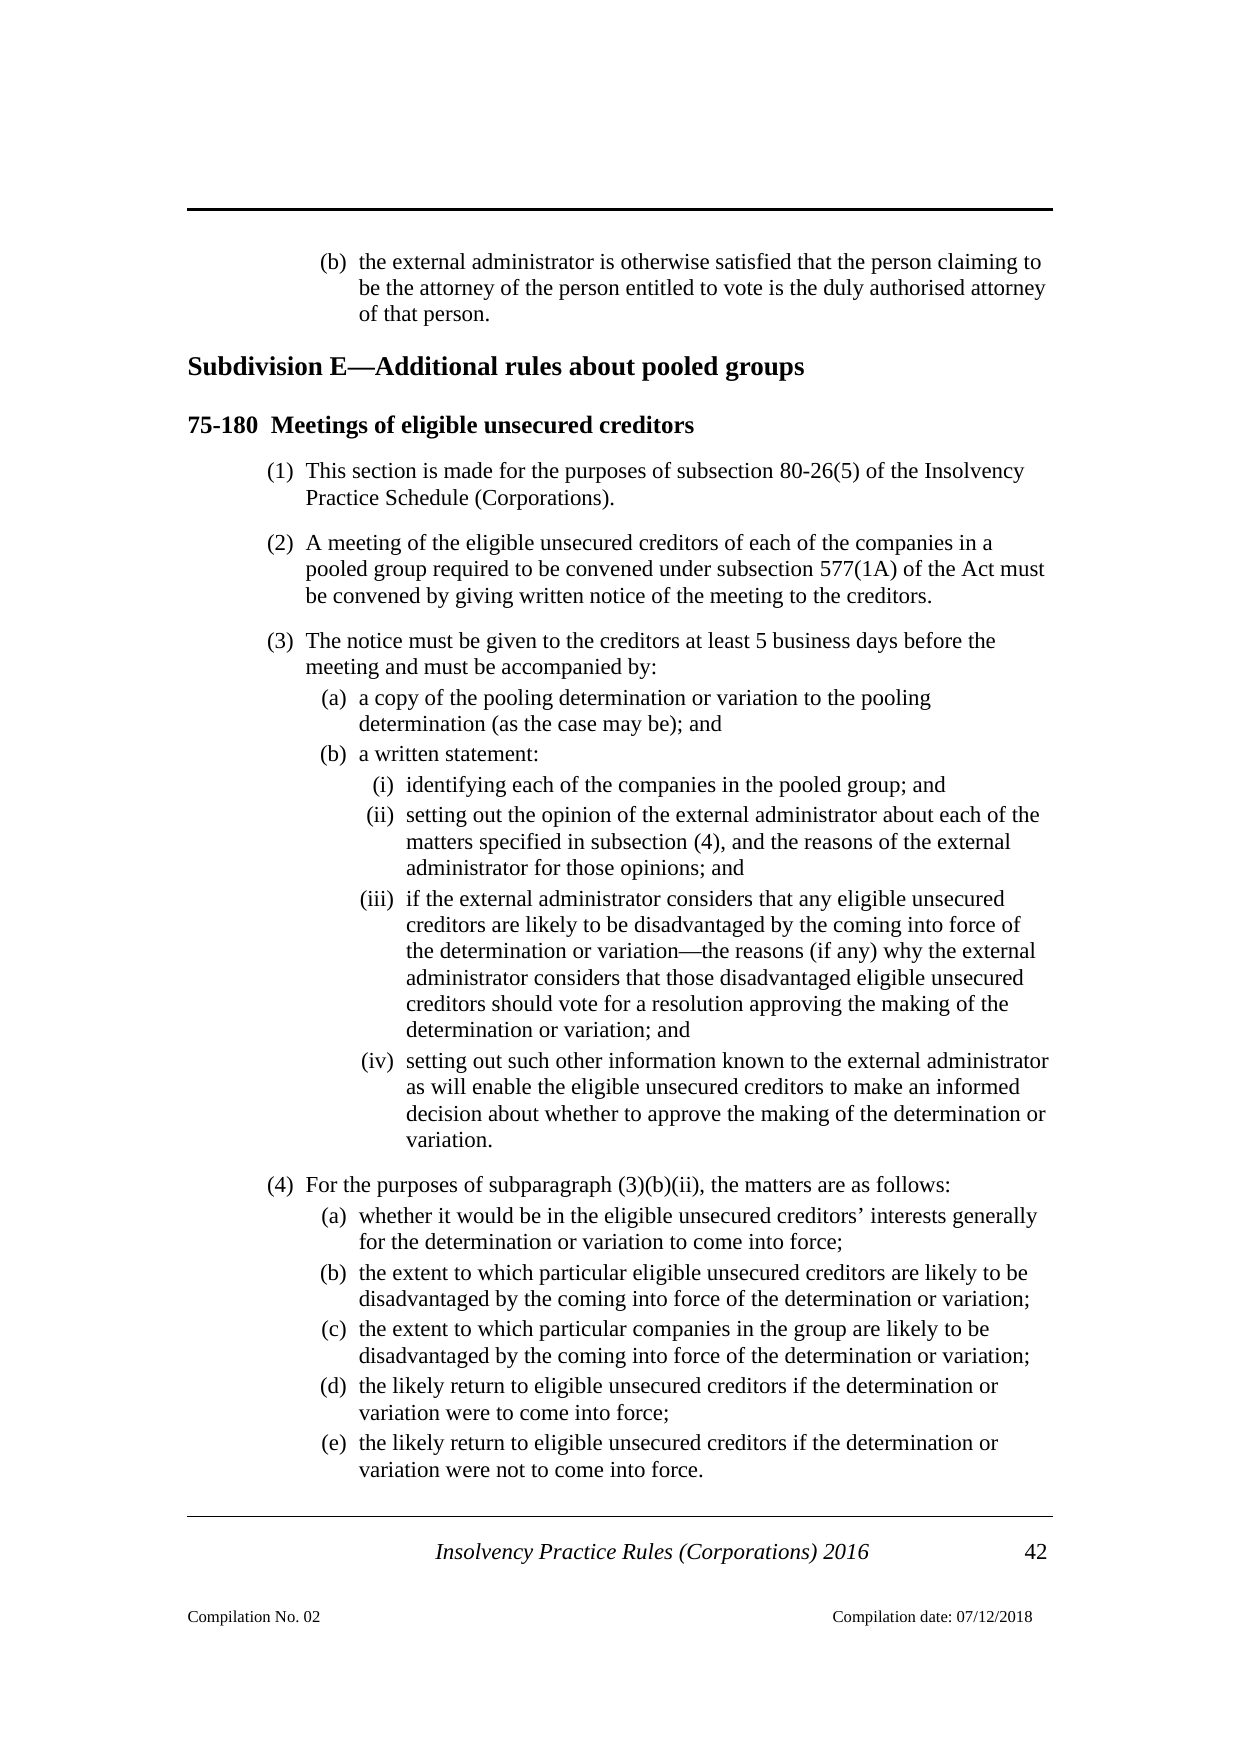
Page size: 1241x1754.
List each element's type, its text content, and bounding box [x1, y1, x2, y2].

text 75-180 Meetings of eligible unsecured creditors [187, 410, 1053, 439]
text (3) The notice must be given to the creditors at least 5 business days before the meeting and must be accompanied by: [187, 627, 1053, 679]
text (a) a copy of the pooling determination or variation to the pooling determination (as the case may be); and [187, 684, 1053, 736]
text (i) identifying each of the companies in the pooled group; and [187, 771, 1053, 797]
text (2) A meeting of the eligible unsecured creditors of each of the companies in a pooled group required to be convened under subsection 577(1A) of the Act must be convened by giving written notice of the meeting to the creditors. [187, 529, 1053, 608]
text (a) whether it would be in the eligible unsecured creditors’ interests generally for the determination or variation to come into force; [187, 1202, 1053, 1254]
text (ii) setting out the opinion of the external administrator about each of the matters specified in subsection (4), and the reasons of the external administrator for those opinions; and [187, 802, 1053, 881]
text (c) the extent to which particular companies in the group are likely to be disadvantaged by the coming into force of the determination or variation; [187, 1316, 1053, 1368]
text (1) This section is made for the purposes of subsection 80-26(5) of the Insolvency Practice Schedule (Corporations). [187, 457, 1053, 510]
text (b) a written statement: [187, 741, 1053, 767]
text Subdivision E—Additional rules about pooled groups [187, 350, 1053, 381]
text (4) For the purposes of subparagraph (3)(b)(ii), the matters are as follows: [187, 1171, 1053, 1198]
text (b) the extent to which particular eligible unsecured creditors are likely to be disadvantaged by the coming into force of the determination or variation; [187, 1259, 1053, 1311]
text (b) the external administrator is otherwise satisfied that the person claiming to be the attorney of the person entitled to vote is the duly authorised attorney of that person. [187, 248, 1053, 327]
text (iii) if the external administrator considers that any eligible unsecured creditors are likely to be disadvantaged by the coming into force of the determination or variation—the reasons (if any) why the external administrator considers that those disadvantaged eligible unsecured creditors should vote for a resolution approving the making of the determination or variation; and [187, 885, 1053, 1043]
text (e) the likely return to eligible unsecured creditors if the determination or variation were not to come into force. [187, 1429, 1053, 1482]
text (iv) setting out such other information known to the external administrator as will enable the eligible unsecured creditors to make an informed decision about whether to approve the making of the determination or variation. [187, 1047, 1053, 1152]
text (d) the likely return to eligible unsecured creditors if the determination or variation were to come into force; [187, 1372, 1053, 1425]
